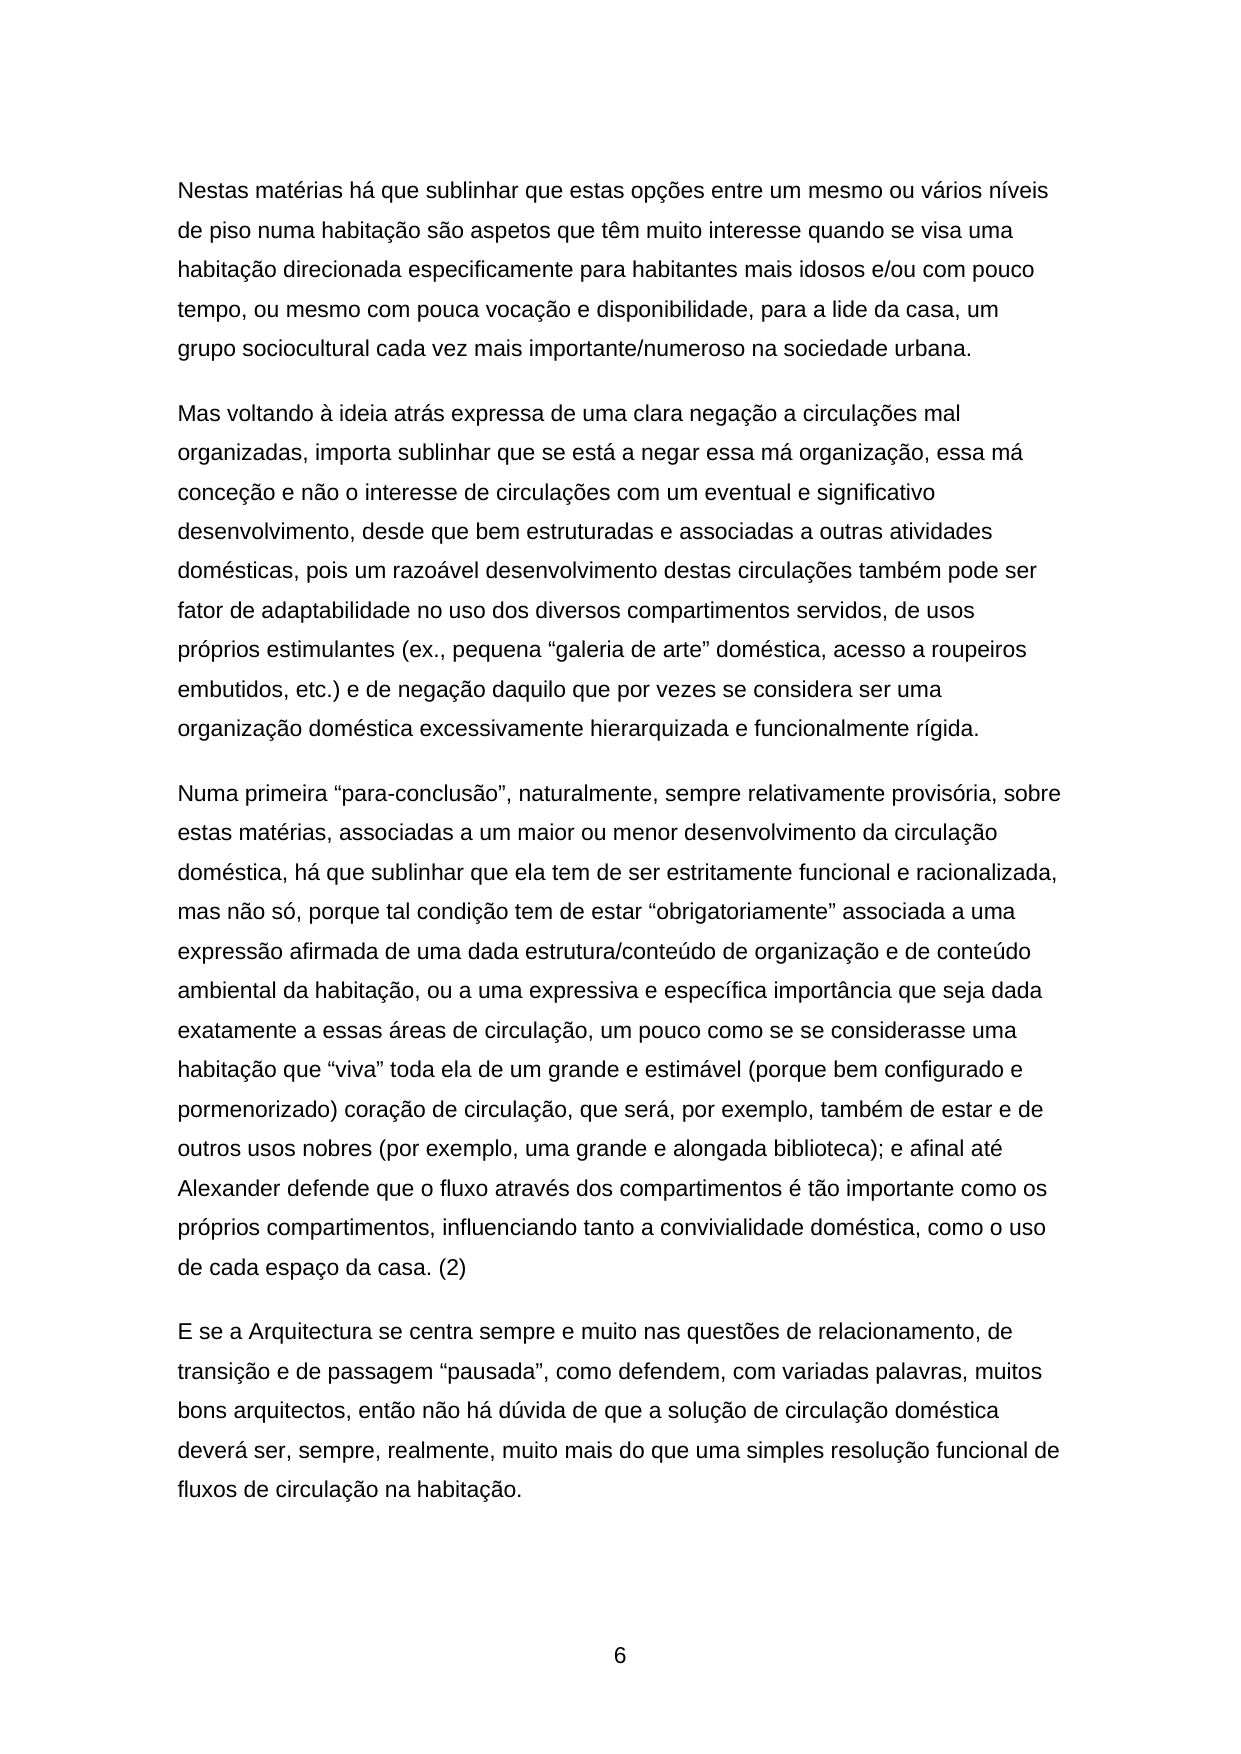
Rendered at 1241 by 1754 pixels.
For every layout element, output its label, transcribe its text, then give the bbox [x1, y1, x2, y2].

text E se a Arquitectura se centra sempre e muito nas questões de relacionamento, de transição e de passagem “pausada”, como defendem, com variadas palavras, muitos bons arquitectos, então não há dúvida de que a solução de circulação doméstica deverá ser, sempre, realmente, muito mais do que uma simples resolução funcional de fluxos de circulação na habitação. [177, 1318, 1063, 1560]
text Nestas matérias há que sublinhar que estas opções entre um mesmo ou vários níveis de piso numa habitação são aspetos que têm muito interesse quando se visa uma habitação direcionada especificamente para habitantes mais idosos e/ou com pouco tempo, ou mesmo com pouca vocação e disponibilidade, para a lide da casa, um grupo sociocultural cada vez mais importante/numeroso na sociedade urbana. [177, 177, 1063, 361]
text Mas voltando à ideia atrás expressa de uma clara negação a circulações mal organizadas, importa sublinhar que se está a negar essa má organização, essa má conceção e não o interesse de circulações com um eventual e significativo desenvolvimento, desde que bem estruturadas e associadas a outras atividades domésticas, pois um razoável desenvolvimento destas circulações também pode ser fator de adaptabilidade no uso dos diversos compartimentos servidos, de usos próprios estimulantes (ex., pequena “galeria de arte” doméstica, acesso a roupeiros embutidos, etc.) e de negação daquilo que por vezes se considera ser uma organização doméstica excessivamente hierarquizada e funcionalmente rígida. [177, 399, 1063, 742]
text Numa primeira “para-conclusão”, naturalmente, sempre relativamente provisória, sobre estas matérias, associadas a um maior ou menor desenvolvimento da circulação doméstica, há que sublinhar que ela tem de ser estritamente funcional e racionalizada, mas não só, porque tal condição tem de estar “obrigatoriamente” associada a uma expressão afirmada de uma dada estrutura/conteúdo de organização e de conteúdo ambiental da habitação, ou a uma expressiva e específica importância que seja dada exatamente a essas áreas de circulação, um pouco como se se considerasse uma habitação que “viva” toda ela de um grande e estimável (porque bem configurado e pormenorizado) coração de circulação, que será, por exemplo, também de estar e de outros usos nobres (por exemplo, uma grande e alongada biblioteca); e afinal até Alexander defende que o fluxo através dos compartimentos é tão importante como os próprios compartimentos, influenciando tanto a convivialidade doméstica, como o uso de cada espaço da casa. (2) [177, 780, 1063, 1280]
